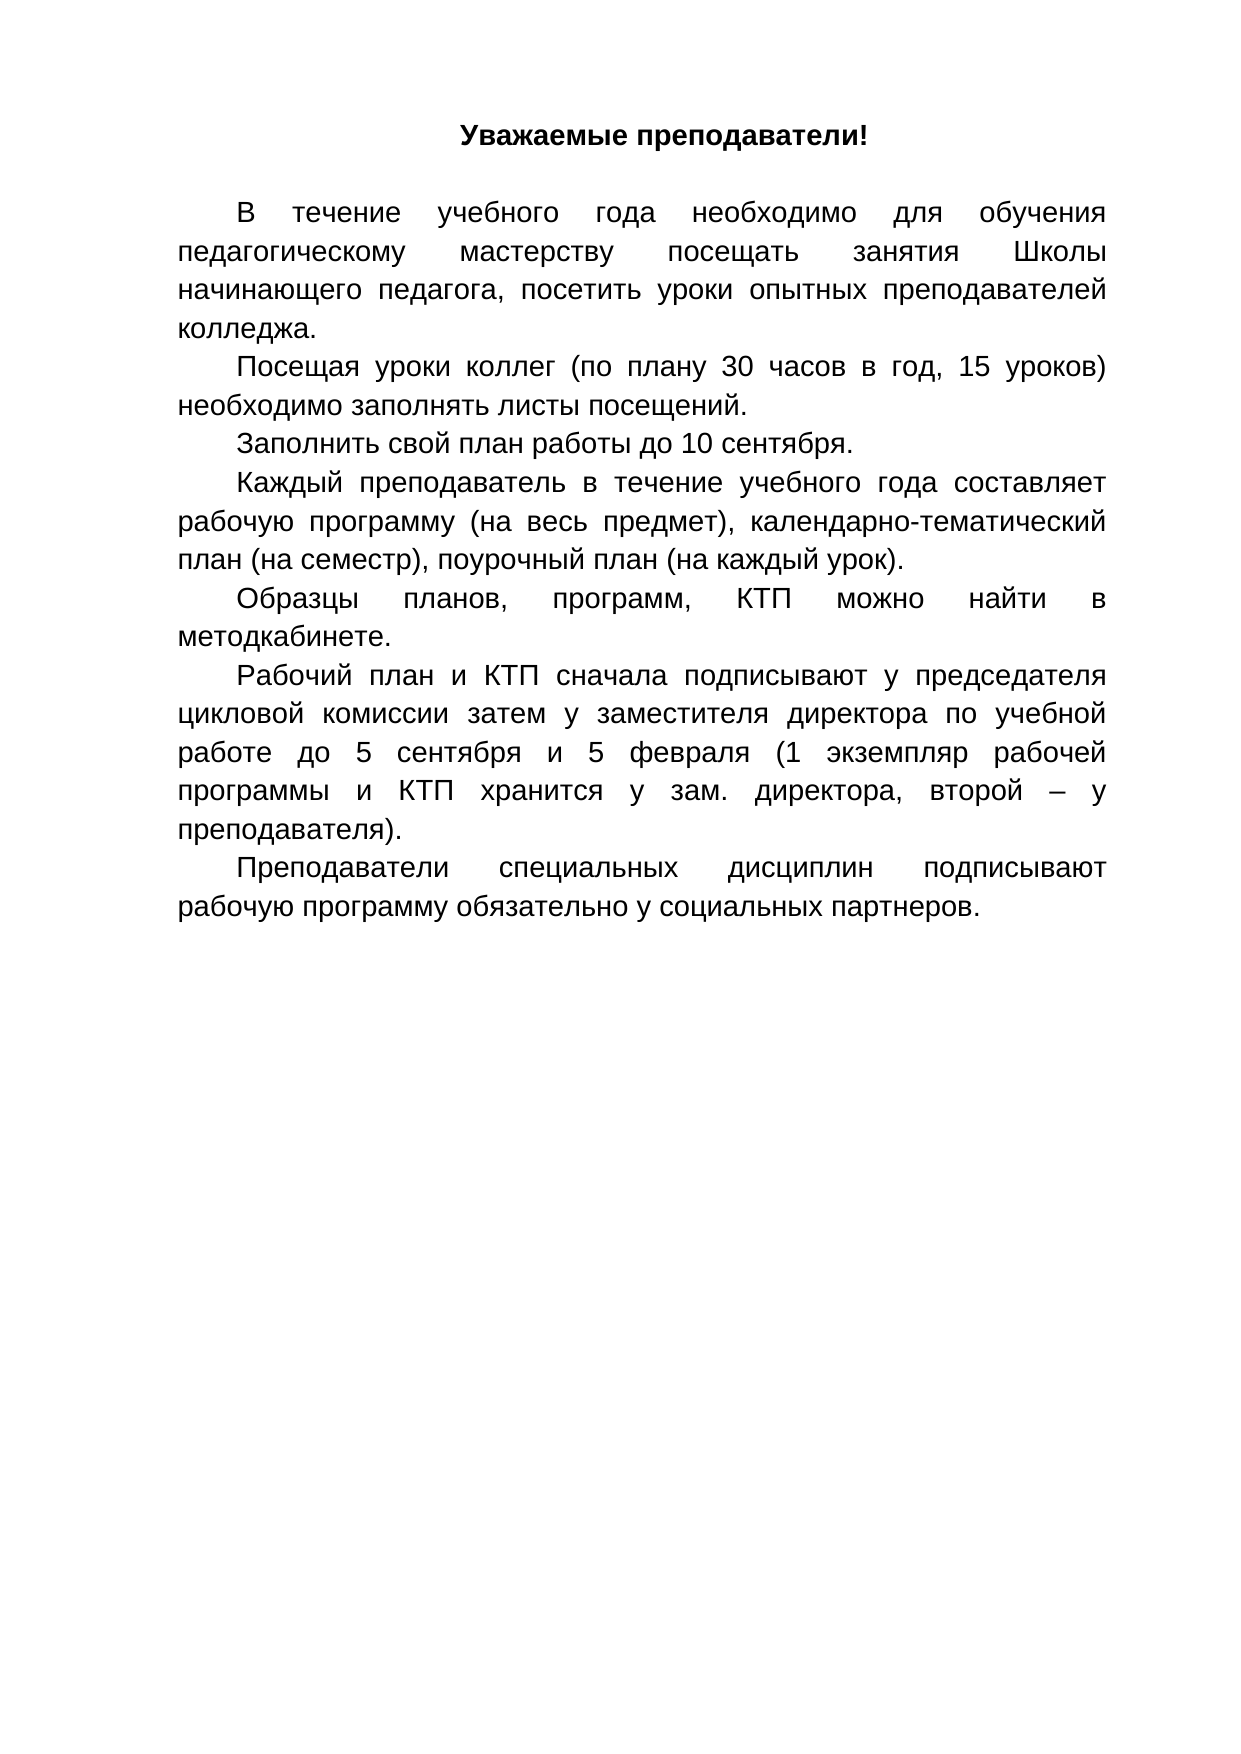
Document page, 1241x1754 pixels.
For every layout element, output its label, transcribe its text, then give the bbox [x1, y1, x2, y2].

text Заполнить свой план работы до 10 сентября. [177, 426, 1108, 460]
text Каждый преподаватель в течение учебного года составляет рабочую программу (на весь предмет), календарно-тематический план (на семестр), поурочный план (на каждый урок). [177, 465, 1108, 576]
text Преподаватели специальных дисциплин подписывают рабочую программу обязательно у социальных партнеров. [177, 850, 1108, 922]
text Уважаемые преподаватели! [177, 118, 1152, 152]
text Посещая уроки коллег (по плану 30 часов в год, 15 уроков) необходимо заполнять листы посещений. [177, 349, 1108, 421]
text Образцы планов, программ, КТП можно найти в методкабинете. [177, 581, 1108, 653]
text В течение учебного года необходимо для обучения педагогическому мастерству посещать занятия Школы начинающего педагога, посетить уроки опытных преподавателей колледжа. [177, 195, 1108, 344]
text Рабочий план и КТП сначала подписывают у председателя цикловой комиссии затем у заместителя директора по учебной работе до 5 сентября и 5 февраля (1 экземпляр рабочей программы и КТП хранится у зам. директора, второй – у преподавателя). [177, 658, 1108, 845]
